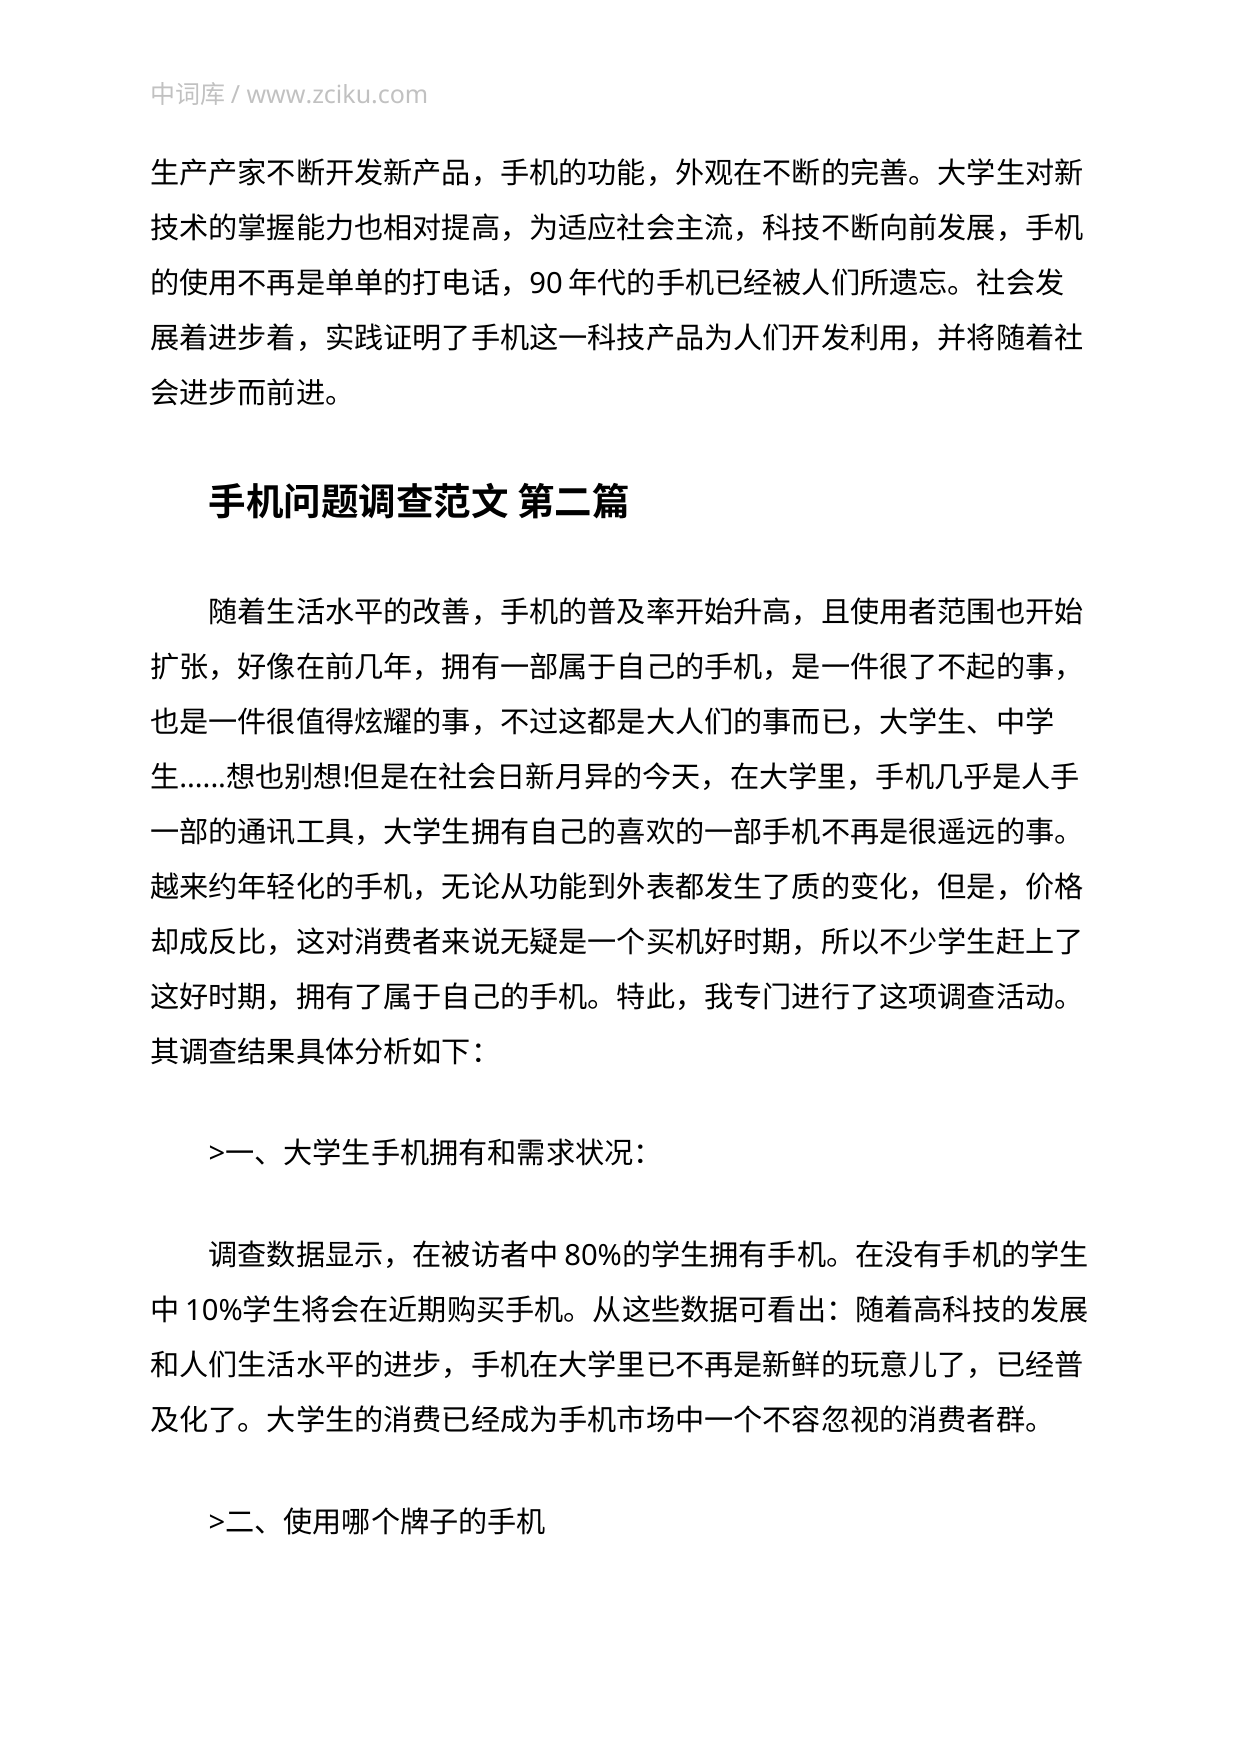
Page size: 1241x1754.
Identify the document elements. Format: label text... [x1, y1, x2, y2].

text >二、使用哪个牌子的手机 [150, 1498, 1090, 1541]
text 随着生活水平的改善，手机的普及率开始升高，且使用者范围也开始扩张，好像在前几年，拥有一部属于自己的手机，是一件很了不起的事，也是一件很值得炫耀的事，不过这都是大人们的事而已，大学生、中学生......想也别想!但是在社会日新月异的今天，在大学里，手机几乎是人手一部的通讯工具，大学生拥有自己的喜欢的一部手机不再是很遥远的事。越来约年轻化的手机，无论从功能到外表都发生了质的变化，但是，价格却成反比，这对消费者来说无疑是一个买机好时期，所以不少学生赶上了这好时期，拥有了属于自己的手机。特此，我专门进行了这项调查活动。其调查结果具体分析如下： [150, 589, 1090, 1070]
text 手机问题调查范文 第二篇 [150, 471, 1090, 526]
text >一、大学生手机拥有和需求状况： [150, 1130, 1090, 1172]
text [150, 150, 1090, 412]
text 调查数据显示，在被访者中80%的学生拥有手机。在没有手机的学生中10%学生将会在近期购买手机。从这些数据可看出：随着高科技的发展和人们生活水平的进步，手机在大学里已不再是新鲜的玩意儿了，已经普及化了。大学生的消费已经成为手机市场中一个不容忽视的消费者群。 [150, 1232, 1090, 1439]
